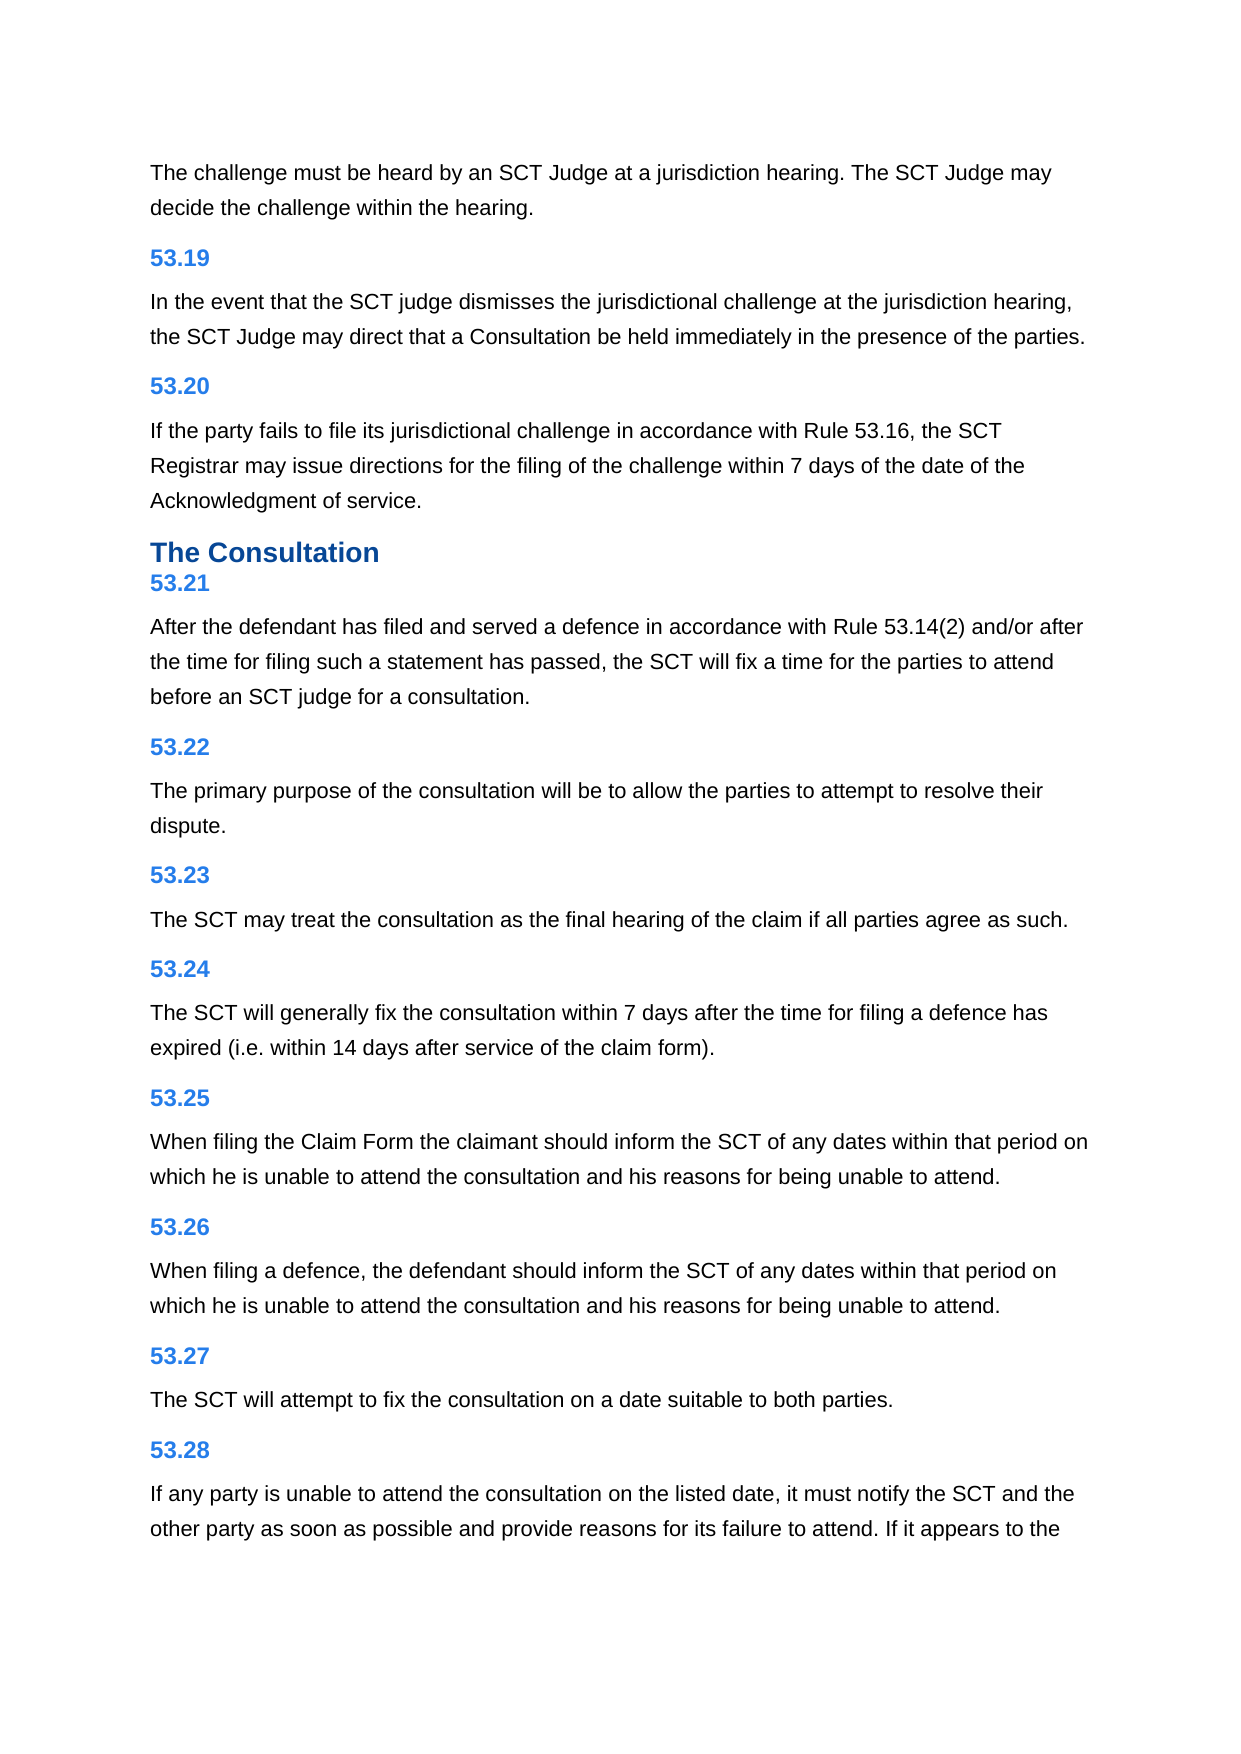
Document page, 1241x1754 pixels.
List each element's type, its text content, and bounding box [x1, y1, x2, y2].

text 53.26 [150, 1213, 1090, 1240]
text When filing a defence, the defendant should inform the SCT of any dates within that period on which he is unable to attend the consultation and his reasons for being unable to attend. [150, 1248, 1090, 1318]
text The primary purpose of the consultation will be to allow the parties to attempt to resolve their dispute. [150, 768, 1090, 838]
text 53.21 [150, 568, 1090, 596]
text 53.28 [150, 1436, 1090, 1463]
text The SCT may treat the consultation as the final hearing of the claim if all parties agree as such. [150, 897, 1090, 932]
text 53.19 [150, 243, 1090, 271]
text After the defendant has filed and served a defence in accordance with Rule 53.14(2) and/or after the time for filing such a statement has passed, the SCT will fix a time for the parties to attend before an SCT judge for a consultation. [150, 604, 1090, 709]
text 53.22 [150, 732, 1090, 760]
text 53.23 [150, 861, 1090, 889]
text 53.24 [150, 955, 1090, 983]
text 53.20 [150, 372, 1090, 400]
text The SCT will generally fix the consultation within 7 days after the time for filing a defence has expired (i.e. within 14 days after service of the claim form). [150, 991, 1090, 1061]
text The SCT will attempt to fix the consultation on a date suitable to both parties. [150, 1377, 1090, 1412]
text The challenge must be heard by an SCT Judge at a jurisdiction hearing. The SCT Judge may decide the challenge within the hearing. [150, 150, 1090, 220]
text In the event that the SCT judge dismisses the jurisdictional challenge at the jurisdiction hearing, the SCT Judge may direct that a Consultation be held immediately in the presence of the parties. [150, 279, 1090, 349]
text 53.27 [150, 1342, 1090, 1369]
text If the party fails to file its jurisdictional challenge in accordance with Rule 53.16, the SCT Registrar may issue directions for the filing of the challenge within 7 days of the date of the Acknowledgment of service. [150, 408, 1090, 513]
text The Consultation [150, 536, 1090, 568]
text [150, 1471, 1090, 1541]
text 53.25 [150, 1084, 1090, 1112]
text When filing the Claim Form the claimant should inform the SCT of any dates within that period on which he is unable to attend the consultation and his reasons for being unable to attend. [150, 1119, 1090, 1189]
